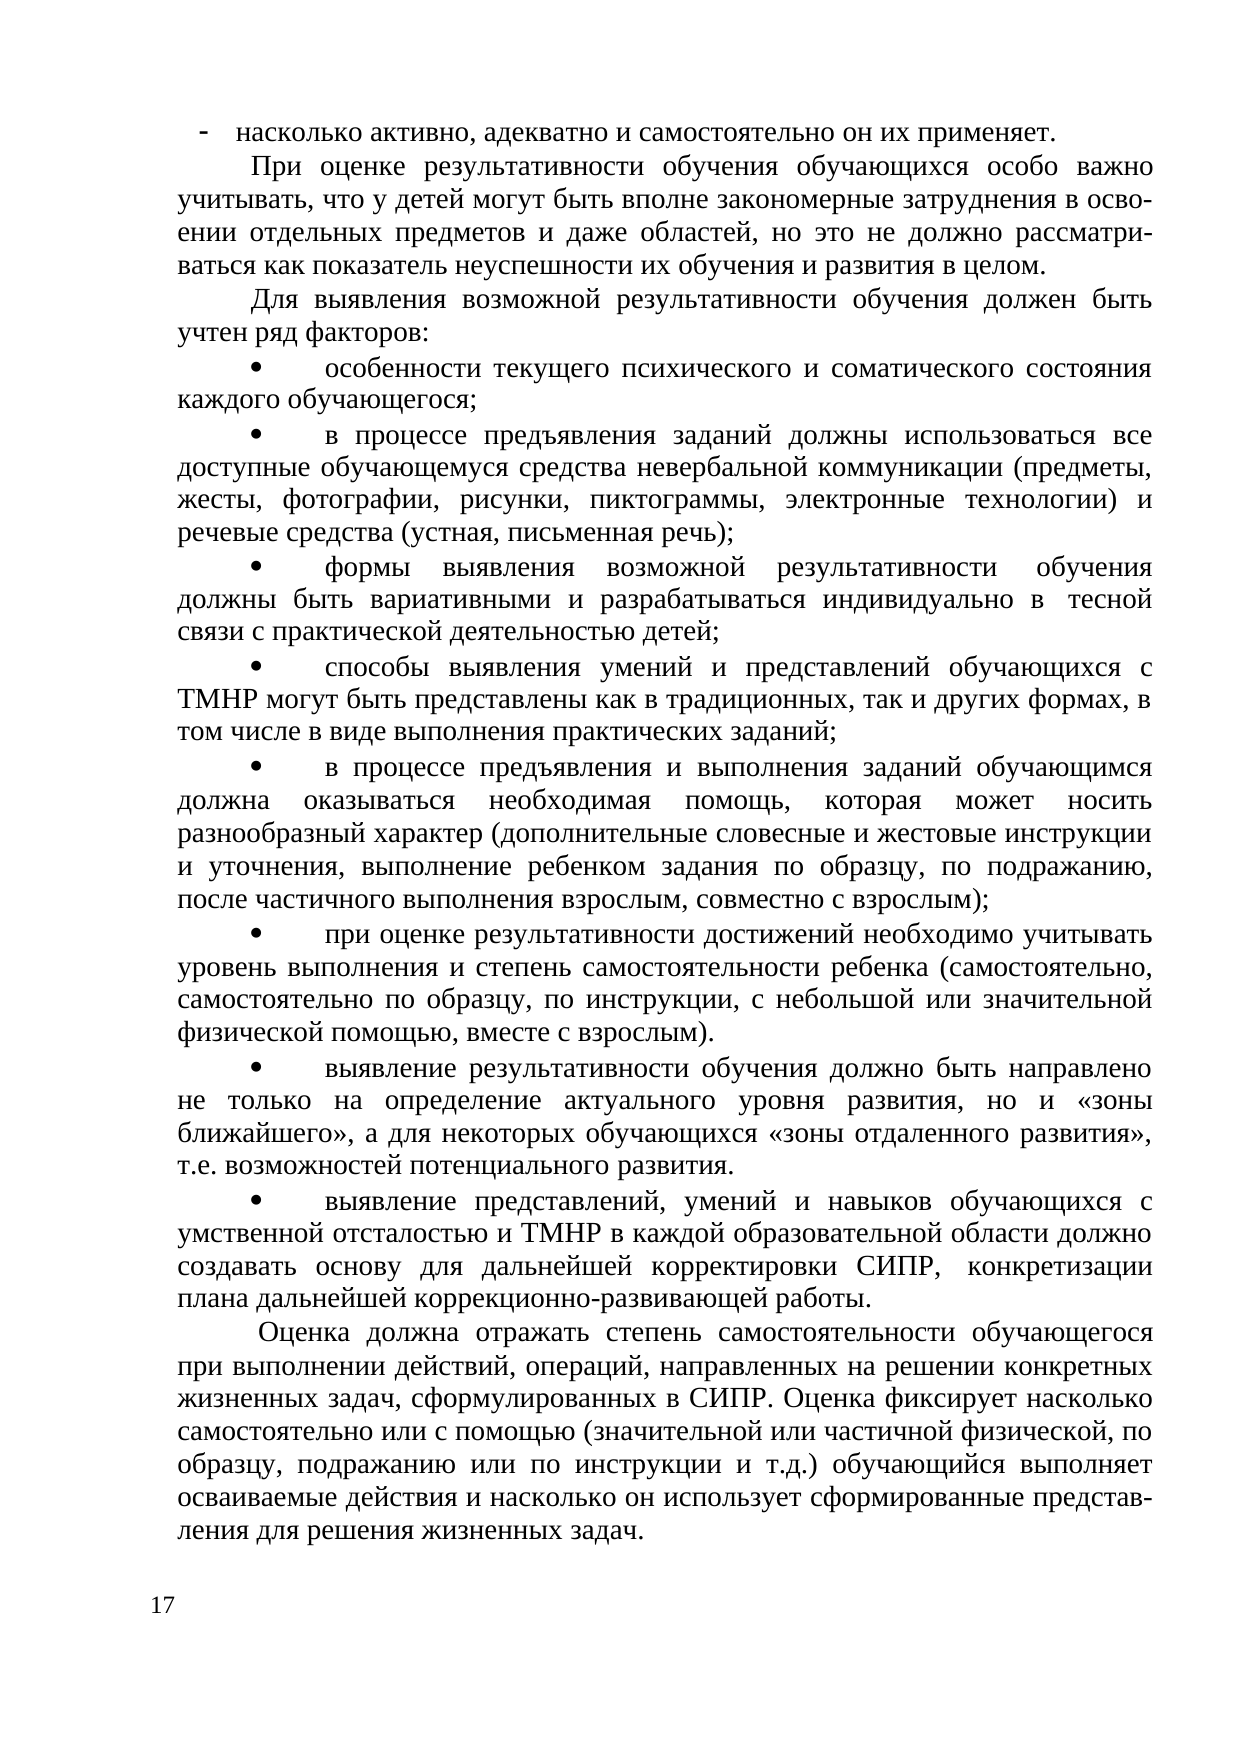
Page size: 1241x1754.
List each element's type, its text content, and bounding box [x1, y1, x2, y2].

list способы выявления умений и представлений обучающихся с ТМНР могут быть представлены как в традиционных, так и других формах, в том числе в виде выполнения практических заданий; [177, 651, 1153, 746]
list выявление результативности обучения должно быть направлено не только на определение актуального уровня развития, но и «зоны ближайшего», а для некоторых обучающихся «зоны отдаленного развития», т.е. возможностей потенциального развития. [177, 1051, 1153, 1181]
list выявление представлений, умений и навыков обучающихся с умственной отсталостью и ТМНР в каждой образовательной области должно создавать основу для дальнейшей корректировки СИПР, конкретизации плана дальнейшей коррекционно-развивающей работы. [177, 1184, 1153, 1314]
text Для выявления возможной результативности обучения должен быть учтен ряд факторов: [177, 282, 1153, 348]
list формы выявления возможной результативности обучения должны быть вариативными и разрабатываться индивидуально в тесной связи с практической деятельностью детей; [177, 551, 1153, 647]
list насколько активно, адекватно и самостоятельно он их применяет. [199, 114, 1196, 148]
list в процессе предъявления заданий должны использоваться все доступные обучающемуся средства невербальной коммуникации (предметы, жесты, фотографии, рисунки, пиктограммы, электронные технологии) и речевые средства (устная, письменная речь); [177, 418, 1153, 547]
list в процессе предъявления и выполнения заданий обучающимся должна оказываться необходимая помощь, которая может носить разнообразный характер (дополнительные словесные и жестовые инструкции и уточнения, выполнение ребенком задания по образцу, по подражанию, после частичного выполнения взрослым, совместно с взрослым); [177, 750, 1153, 914]
text При оценке результативности обучения обучающихся особо важно учитывать, что у детей могут быть вполне закономерные затруднения в осво- ении отдельных предметов и даже областей, но это не должно рассматри- ваться как показатель неуспешности их обучения и развития в целом. [177, 149, 1154, 281]
text 17 [150, 1590, 1196, 1619]
list особенности текущего психического и соматического состояния каждого обучающегося; [177, 352, 1152, 414]
list при оценке результативности достижений необходимо учитывать уровень выполнения и степень самостоятельности ребенка (самостоятельно, самостоятельно по образцу, по инструкции, с небольшой или значительной физической помощью, вместе с взрослым). [177, 918, 1153, 1047]
text Оценка должна отражать степень самостоятельности обучающегося при выполнении действий, операций, направленных на решении конкретных жизненных задач, сформулированных в СИПР. Оценка фиксирует насколько самостоятельно или с помощью (значительной или частичной физической, по образцу, подражанию или по инструкции и т.д.) обучающийся выполняет осваиваемые действия и насколько он использует сформированные представ- ления для решения жизненных задач. [177, 1315, 1154, 1546]
